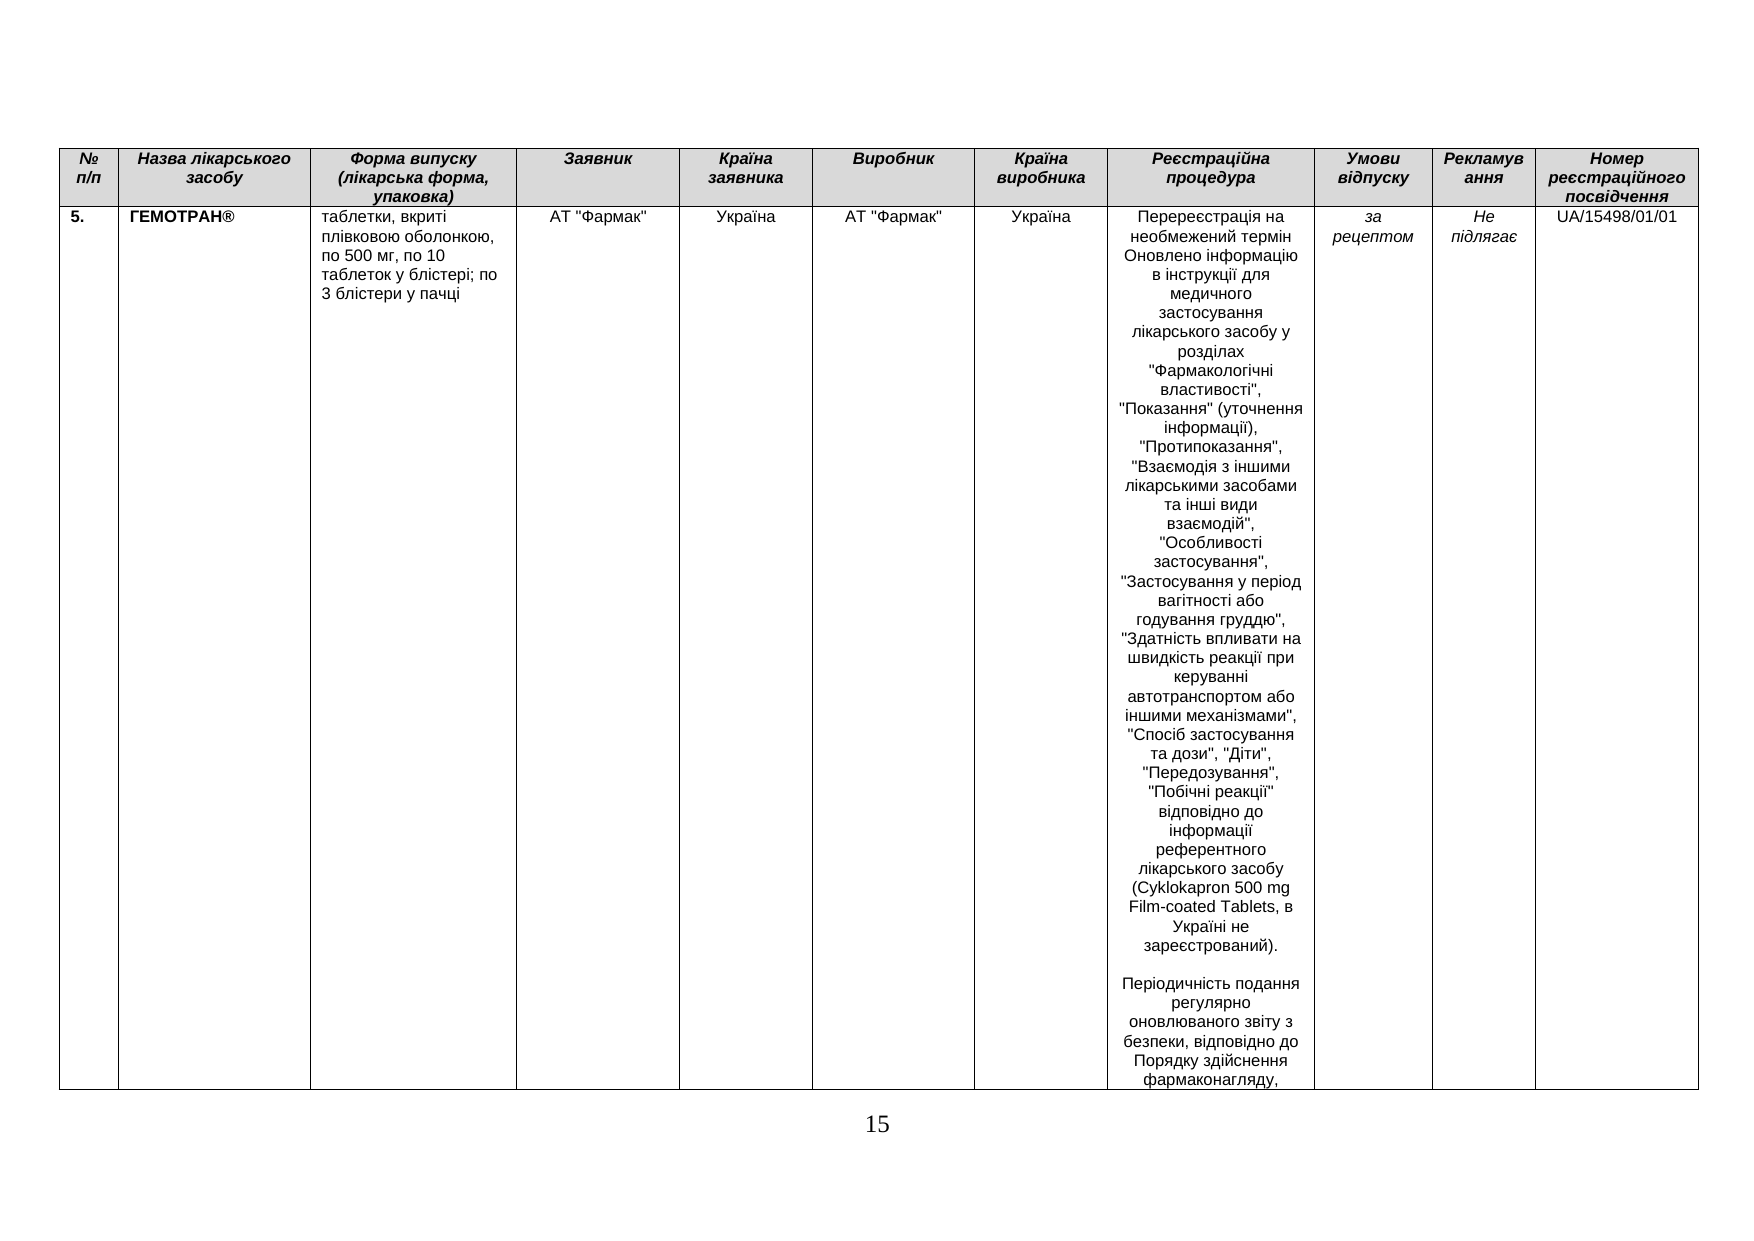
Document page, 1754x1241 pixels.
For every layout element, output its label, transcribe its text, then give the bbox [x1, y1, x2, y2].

table_cell UA/15498/01/01 [1536, 207, 1698, 1089]
table_header Форма випуску (лікарська форма, упаковка) [311, 149, 516, 206]
table_header Країна виробника [975, 149, 1107, 206]
table_cell [60, 207, 118, 1089]
table_header Країна заявника [680, 149, 812, 206]
table_cell таблетки, вкриті плівковою оболонкою, по 500 мг, по 10 таблеток у блістері; по 3 блістери у пачці [311, 207, 516, 1089]
table_header Заявник [517, 149, 679, 206]
table_cell Україна [680, 207, 812, 1089]
table_header Умови відпуску [1315, 149, 1432, 206]
table_header Назва лікарського засобу [119, 149, 310, 206]
table_cell за рецептом [1315, 207, 1432, 1089]
table_cell Не підлягає [1433, 207, 1535, 1089]
table_header Виробник [813, 149, 974, 206]
table_cell ГЕМОТРАН® [119, 207, 310, 1089]
table_cell АТ "Фармак" [517, 207, 679, 1089]
table_header Номер реєстраційного посвідчення [1536, 149, 1698, 206]
table_header Рекламування [1433, 149, 1535, 206]
table_header Реєстраційна процедура [1108, 149, 1314, 206]
table_header № п/п [60, 149, 118, 206]
table_cell АТ "Фармак" [813, 207, 974, 1089]
table_cell Україна [975, 207, 1107, 1089]
